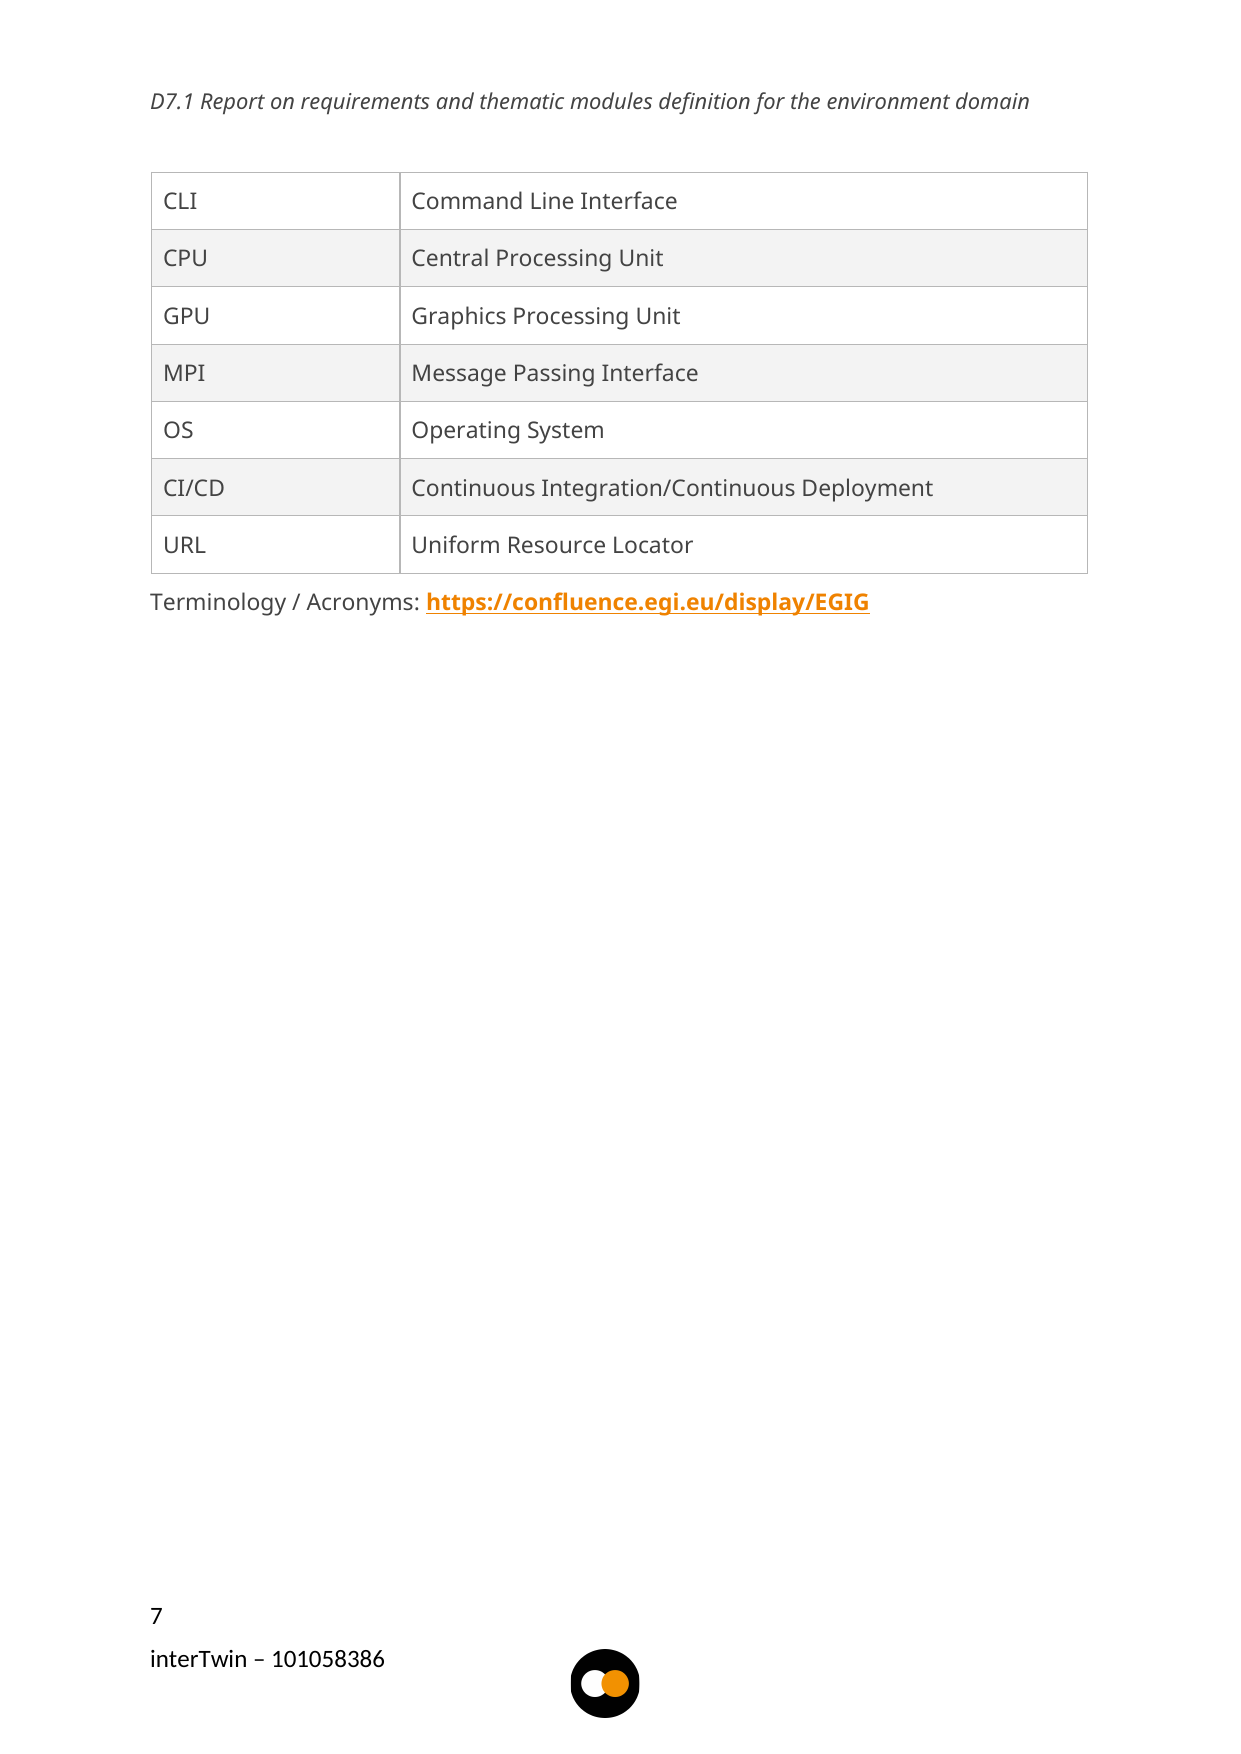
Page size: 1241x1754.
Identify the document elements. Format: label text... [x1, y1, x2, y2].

table_cell Graphics Processing Unit [401, 287, 1087, 343]
table_cell CI/CD [152, 459, 399, 515]
text Terminology / Acronyms: https://confluence.egi.eu/display/EGIG [150, 586, 1090, 617]
table_cell Command Line Interface [401, 173, 1087, 229]
table_cell CLI [152, 173, 399, 229]
table_cell Continuous Integration/Continuous Deployment [401, 459, 1087, 515]
picture [570, 1649, 640, 1718]
table_cell Message Passing Interface [401, 345, 1087, 401]
table_cell Operating System [401, 402, 1087, 458]
table_cell Central Processing Unit [401, 230, 1087, 286]
table_cell Uniform Resource Locator [401, 516, 1087, 573]
table_cell MPI [152, 345, 399, 401]
table_cell CPU [152, 230, 399, 286]
table_cell GPU [152, 287, 399, 343]
table_cell URL [152, 516, 399, 573]
table_cell OS [152, 402, 399, 458]
